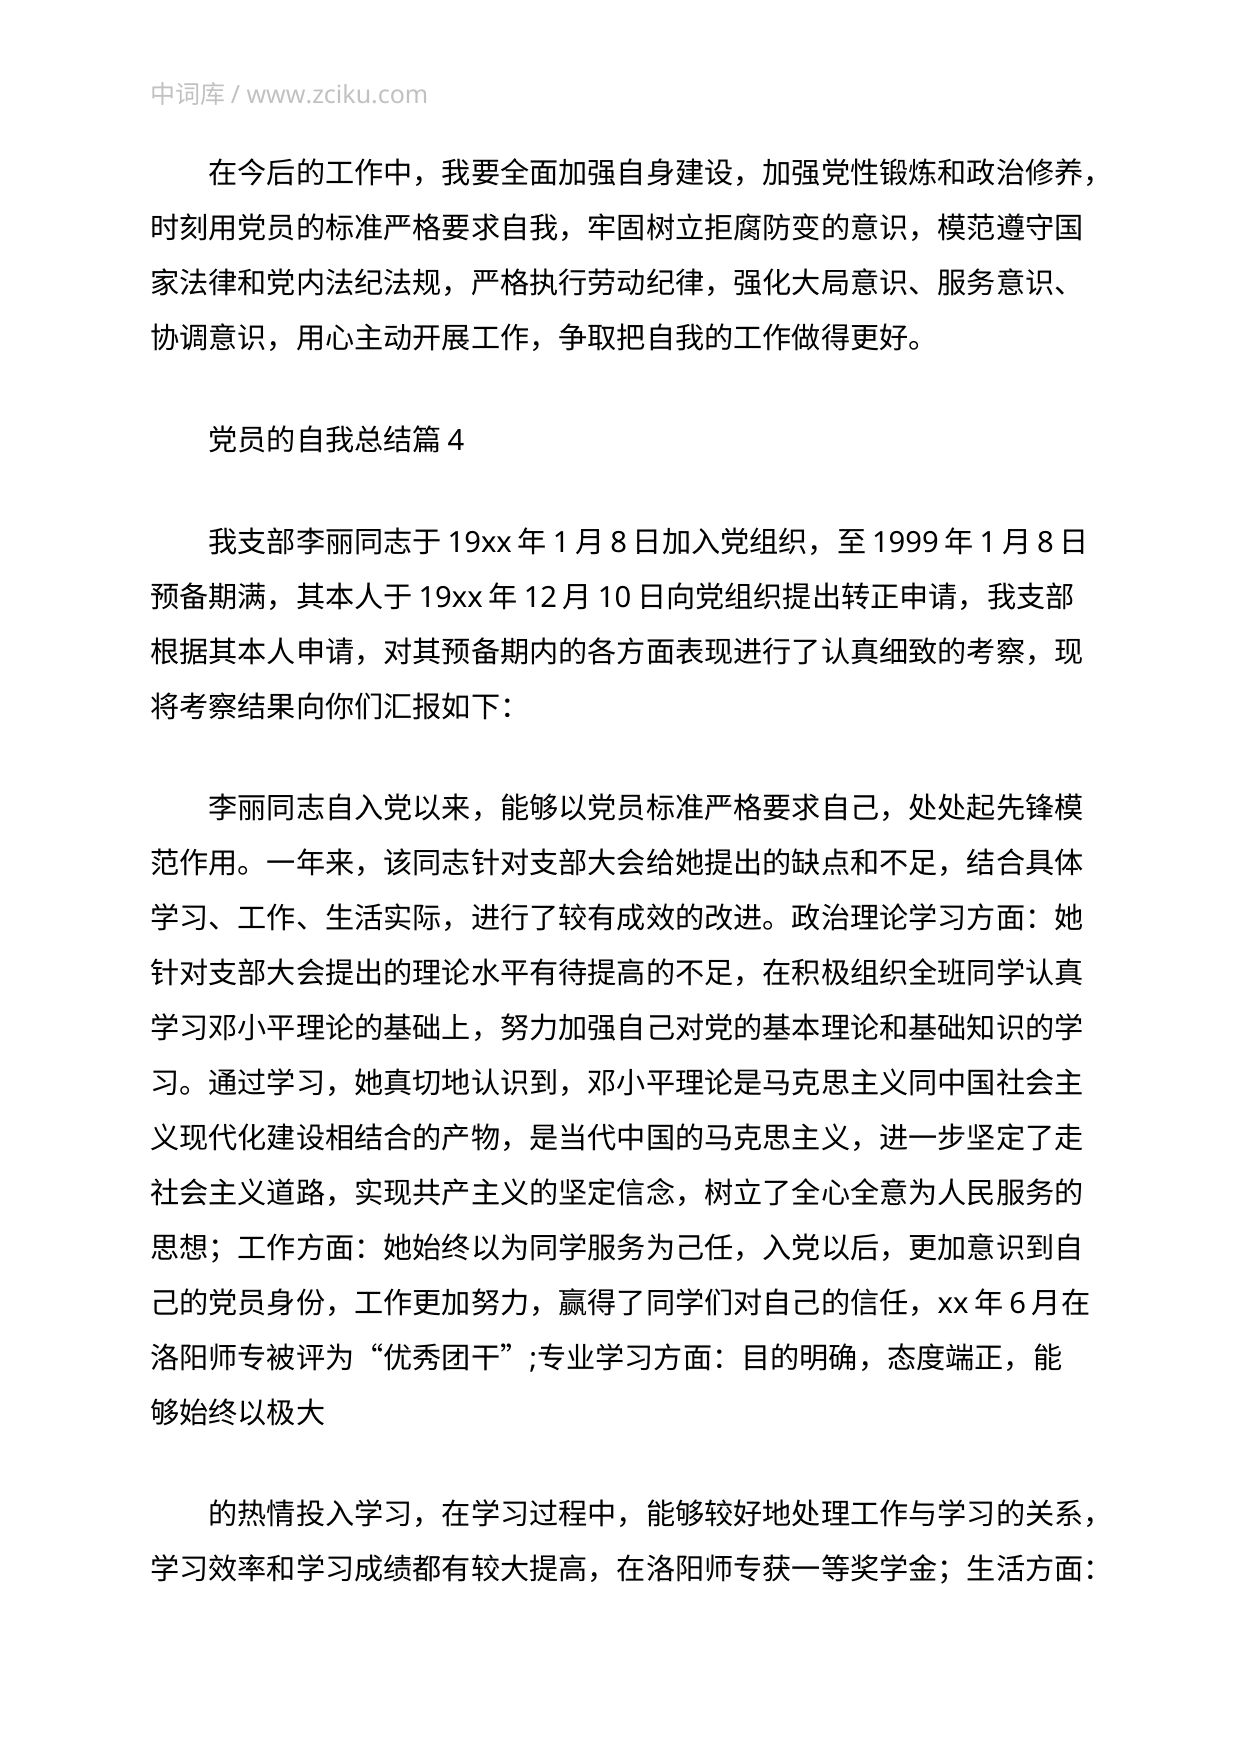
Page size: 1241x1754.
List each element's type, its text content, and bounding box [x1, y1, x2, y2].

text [150, 1491, 1090, 1588]
text 在今后的工作中，我要全面加强自身建设，加强党性锻炼和政治修养，时刻用党员的标准严格要求自我，牢固树立拒腐防变的意识，模范遵守国家法律和党内法纪法规，严格执行劳动纪律，强化大局意识、服务意识、协调意识，用心主动开展工作，争取把自我的工作做得更好。 [150, 150, 1090, 357]
text 李丽同志自入党以来，能够以党员标准严格要求自己，处处起先锋模范作用。一年来，该同志针对支部大会给她提出的缺点和不足，结合具体学习、工作、生活实际，进行了较有成效的改进。政治理论学习方面：她针对支部大会提出的理论水平有待提高的不足，在积极组织全班同学认真学习邓小平理论的基础上，努力加强自己对党的基本理论和基础知识的学习。通过学习，她真切地认识到，邓小平理论是马克思主义同中国社会主义现代化建设相结合的产物，是当代中国的马克思主义，进一步坚定了走社会主义道路，实现共产主义的坚定信念，树立了全心全意为人民服务的思想；工作方面：她始终以为同学服务为己任，入党以后，更加意识到自己的党员身份，工作更加努力，赢得了同学们对自己的信任，xx年6月在洛阳师专被评为“优秀团干”;专业学习方面：目的明确，态度端正，能够始终以极大 [150, 785, 1090, 1431]
text 党员的自我总结篇4 [150, 416, 1090, 459]
text 我支部李丽同志于19xx年1月8日加入党组织，至1999年1月8日预备期满，其本人于19xx年12月10日向党组织提出转正申请，我支部根据其本人申请，对其预备期内的各方面表现进行了认真细致的考察，现将考察结果向你们汇报如下： [150, 518, 1090, 726]
